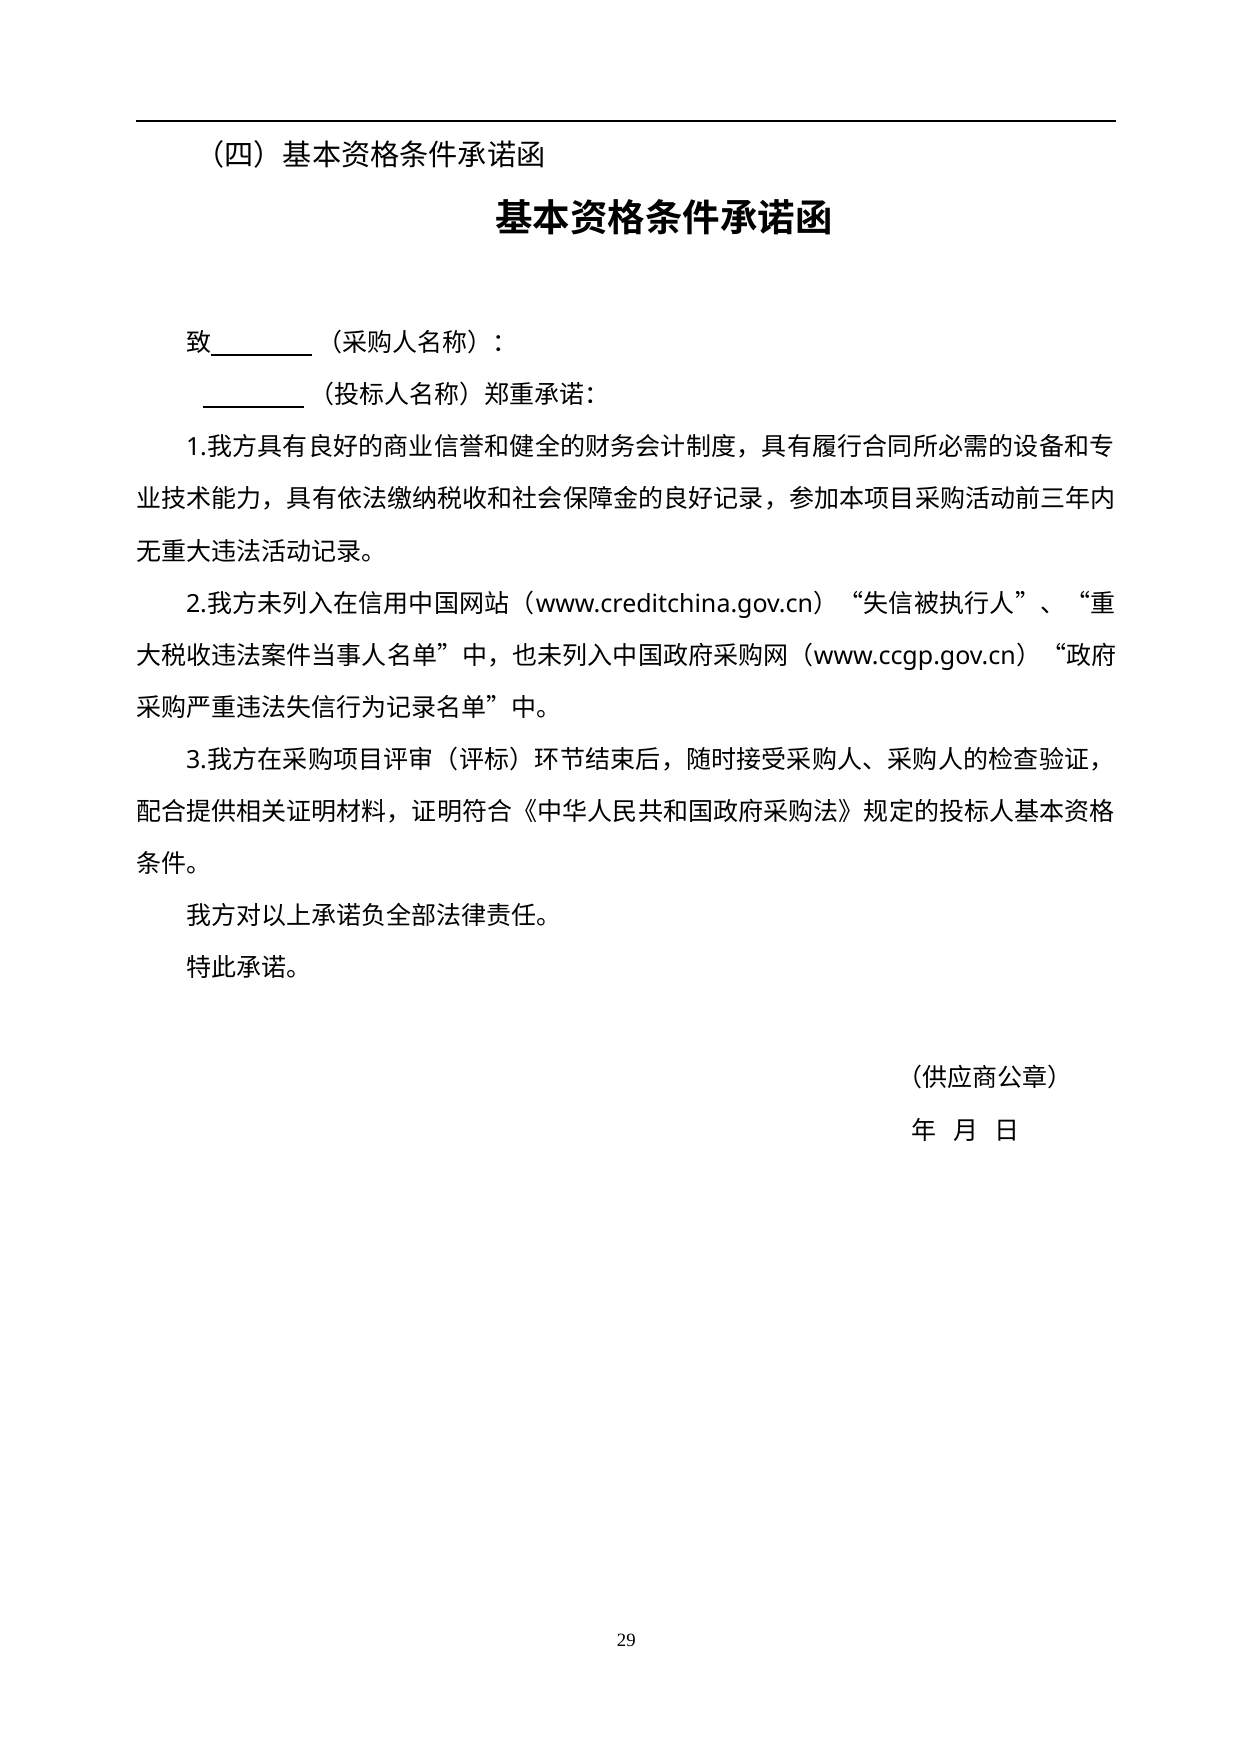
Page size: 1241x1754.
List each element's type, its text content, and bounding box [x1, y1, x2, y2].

text 基本资格条件承诺函 [136, 176, 1116, 255]
text 我方对以上承诺负全部法律责任。 [136, 883, 1116, 935]
text 致 （采购人名称）： [136, 310, 1116, 362]
text 2.我方未列入在信用中国网站（www.creditchina.gov.cn）“失信被执行人”、“重大税收违法案件当事人名单”中，也未列入中国政府采购网（www.ccgp.gov.cn）“政府采购严重违法失信行为记录名单”中。 [136, 570, 1116, 727]
text 年 月 日 [136, 1097, 1116, 1149]
text （供应商公章） [136, 1042, 1072, 1097]
text 特此承诺。 [136, 935, 1116, 987]
text （投标人名称）郑重承诺： [136, 362, 1116, 414]
text 1.我方具有良好的商业信誉和健全的财务会计制度，具有履行合同所必需的设备和专业技术能力，具有依法缴纳税收和社会保障金的良好记录，参加本项目采购活动前三年内无重大违法活动记录。 [136, 414, 1116, 570]
text （四）基本资格条件承诺函 [136, 123, 1116, 176]
text 3.我方在采购项目评审（评标）环节结束后，随时接受采购人、采购人的检查验证，配合提供相关证明材料，证明符合《中华人民共和国政府采购法》规定的投标人基本资格条件。 [136, 727, 1116, 883]
